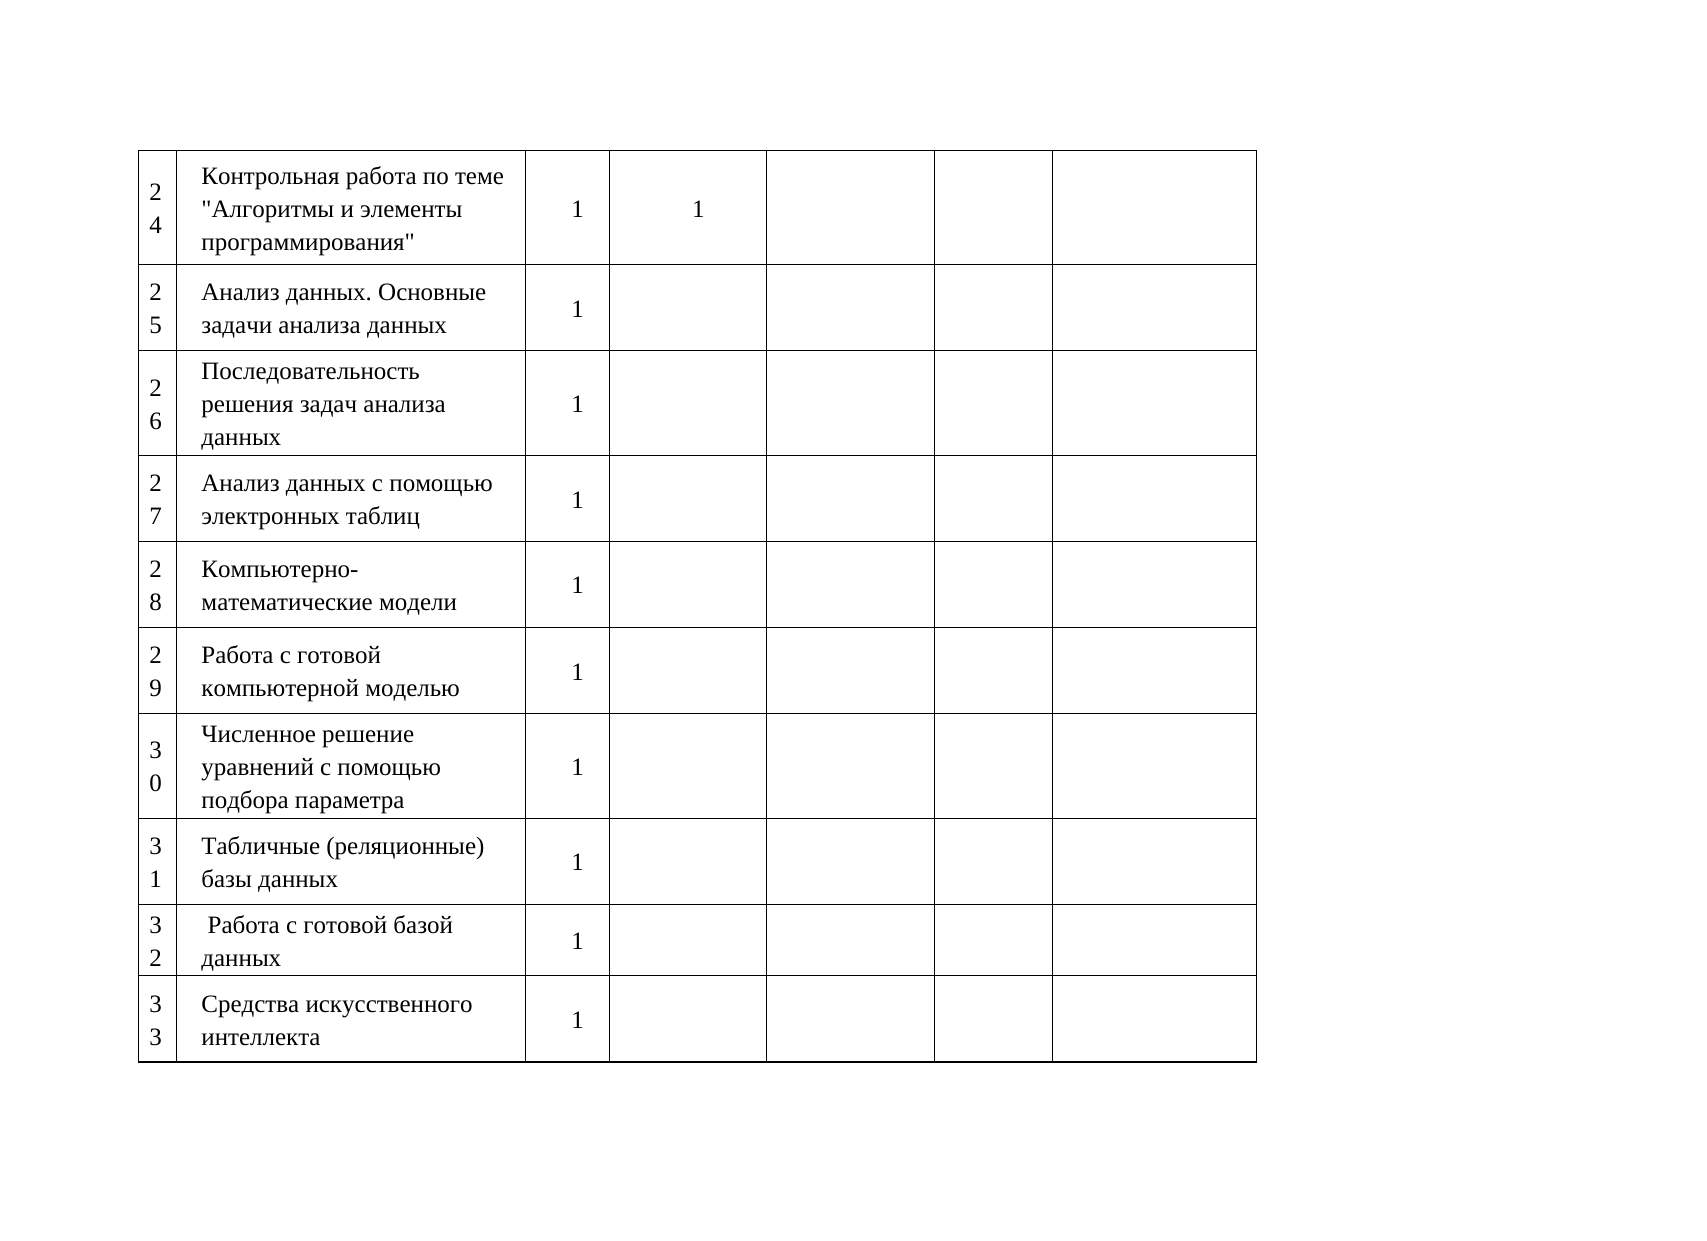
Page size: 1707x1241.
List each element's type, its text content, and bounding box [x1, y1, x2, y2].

table_cell [935, 542, 1052, 627]
table_cell [1053, 819, 1256, 903]
table_cell [935, 628, 1052, 713]
table_cell [1053, 714, 1256, 818]
table_cell [1053, 905, 1256, 975]
table_cell [1053, 542, 1256, 627]
table_cell [1053, 265, 1256, 350]
table_cell [610, 819, 766, 903]
table_cell [935, 976, 1052, 1061]
table_cell [767, 265, 934, 350]
table_cell 33 [139, 976, 176, 1061]
table_cell [767, 819, 934, 903]
table_cell 25 [139, 265, 176, 350]
table_cell [935, 151, 1052, 264]
table_cell 1 [526, 542, 609, 627]
table_cell Работа с готовой компьютерной моделью [177, 628, 525, 713]
table_cell Последовательность решения задач анализа данных [177, 351, 525, 455]
table_cell Табличные (реляционные) базы данных [177, 819, 525, 903]
table_cell [1053, 351, 1256, 455]
table_cell [767, 714, 934, 818]
table_cell [767, 628, 934, 713]
table_cell [610, 265, 766, 350]
table_cell [935, 351, 1052, 455]
table_cell 29 [139, 628, 176, 713]
table_cell [610, 905, 766, 975]
table_cell 1 [526, 714, 609, 818]
table_cell 28 [139, 542, 176, 627]
table_cell [1053, 151, 1256, 264]
table_cell 1 [610, 151, 766, 264]
table_cell 27 [139, 456, 176, 541]
table_cell [767, 976, 934, 1061]
table_cell [767, 351, 934, 455]
table_cell [610, 714, 766, 818]
table_cell [1053, 628, 1256, 713]
table_cell 1 [526, 351, 609, 455]
table_cell [610, 542, 766, 627]
table_cell [935, 819, 1052, 903]
table_cell 1 [526, 151, 609, 264]
table_cell Анализ данных. Основные задачи анализа данных [177, 265, 525, 350]
table_cell [610, 456, 766, 541]
table_cell 30 [139, 714, 176, 818]
table_cell Контрольная работа по теме "Алгоритмы и элементы программирования" [177, 151, 525, 264]
table_cell [610, 628, 766, 713]
table_cell 1 [526, 265, 609, 350]
table_cell 1 [526, 905, 609, 975]
table_cell [767, 542, 934, 627]
table_cell Численное решение уравнений с помощью подбора параметра [177, 714, 525, 818]
table_cell Анализ данных с помощью электронных таблиц [177, 456, 525, 541]
table_cell [935, 265, 1052, 350]
table_cell 31 [139, 819, 176, 903]
table_cell [1053, 976, 1256, 1061]
table_cell 26 [139, 351, 176, 455]
table_cell 1 [526, 819, 609, 903]
table_cell [767, 151, 934, 264]
table_cell [610, 351, 766, 455]
table_cell 24 [139, 151, 176, 264]
table_cell Средства искусственного интеллекта [177, 976, 525, 1061]
table_cell [767, 905, 934, 975]
table_cell [935, 714, 1052, 818]
table_cell 32 [139, 905, 176, 975]
table_cell 1 [526, 628, 609, 713]
table_cell Компьютерно-математические модели [177, 542, 525, 627]
table_cell [1053, 456, 1256, 541]
table_cell [610, 976, 766, 1061]
table_cell [935, 456, 1052, 541]
table_cell 1 [526, 976, 609, 1061]
table_cell 1 [526, 456, 609, 541]
table_cell [935, 905, 1052, 975]
table_cell Работа с готовой базой данных [177, 905, 525, 975]
table_cell [767, 456, 934, 541]
